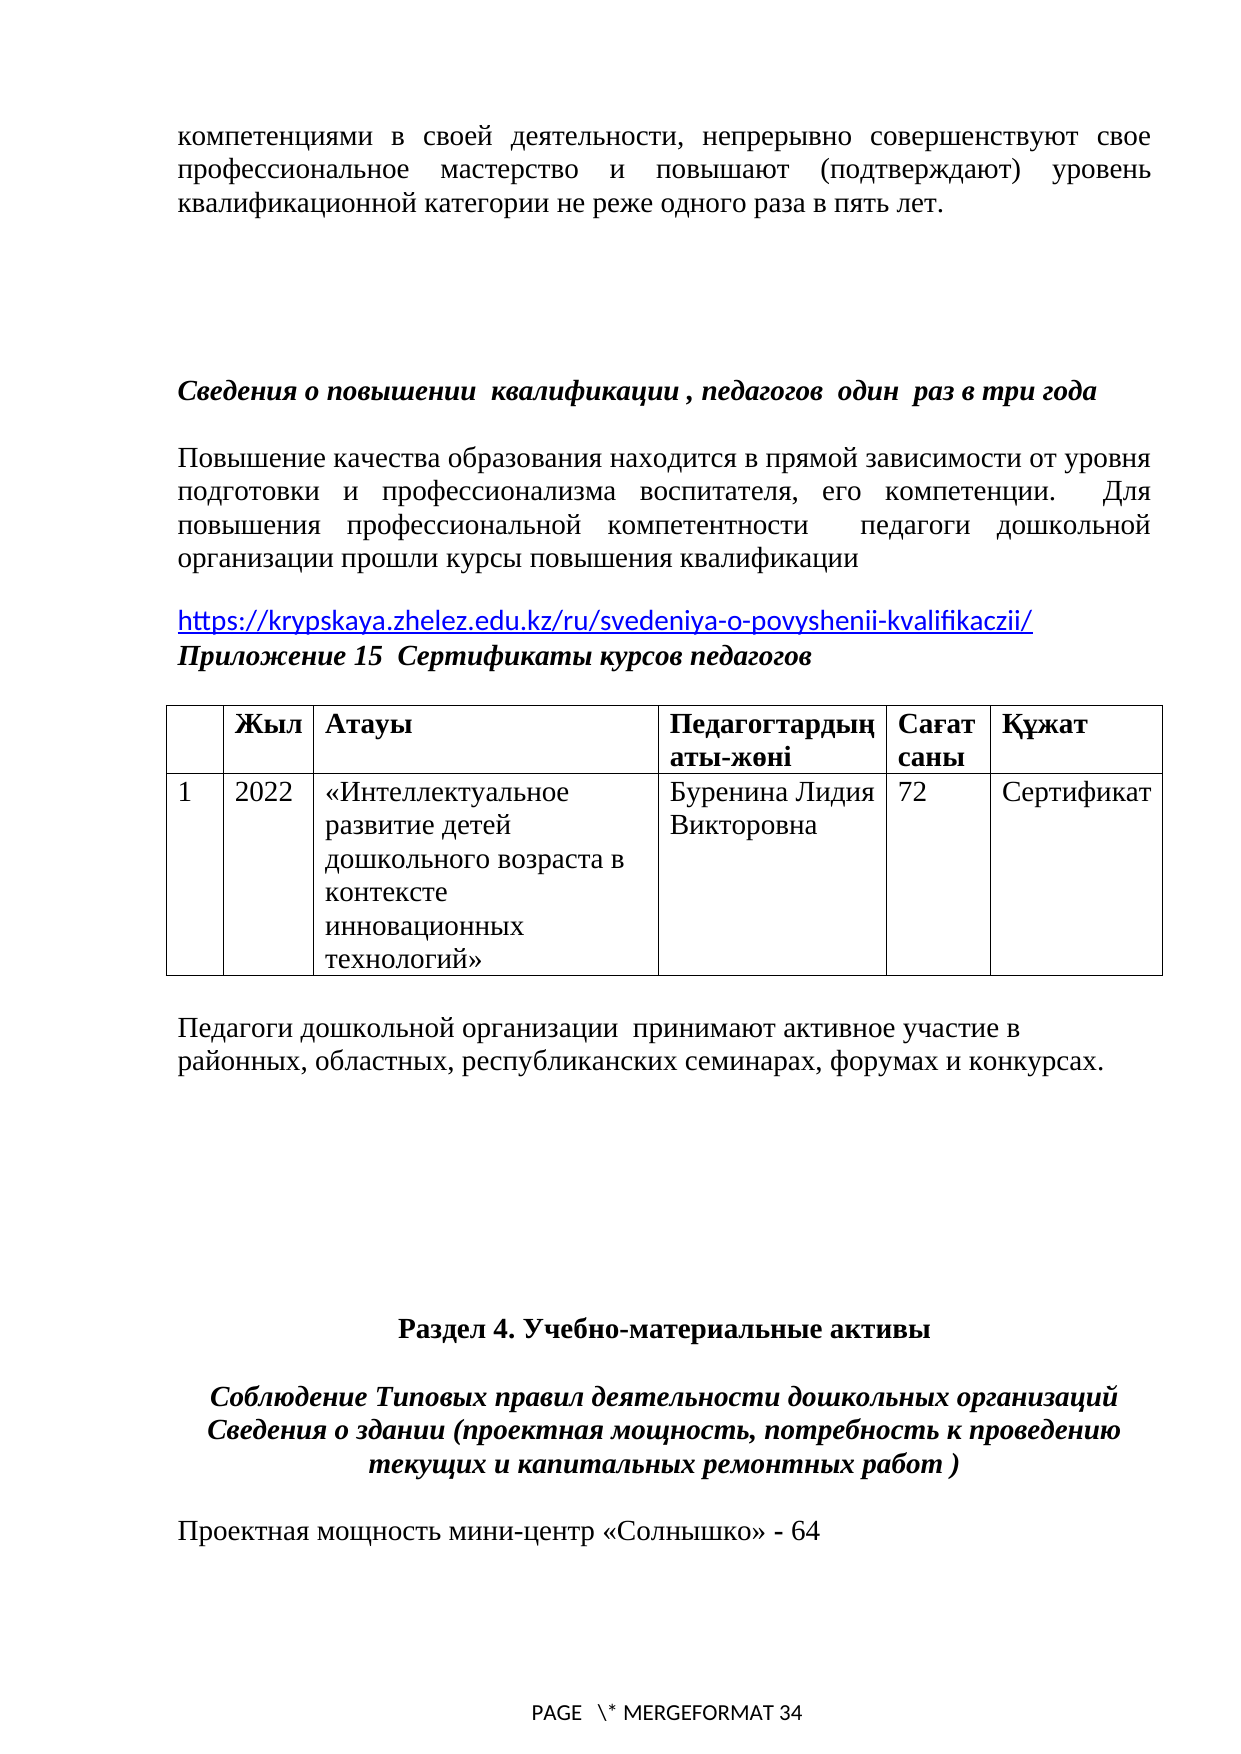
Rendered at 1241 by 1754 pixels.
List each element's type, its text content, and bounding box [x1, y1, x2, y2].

text Повышение качества образования находится в прямой зависимости от уровня подготовки и профессионализма воспитателя, его компетенции. Для повышения профессиональной компетентности педагоги дошкольной организации прошли курсы повышения квалификации [177, 507, 1152, 574]
table_cell 72 [887, 774, 990, 975]
text Сведения о повышении квалификации , педагогов один раз в три года [177, 374, 1153, 407]
text Проектная мощность мини-центр «Солнышко» - 64 [177, 1513, 1152, 1611]
table_cell Сертификат [991, 774, 1162, 975]
table_cell Буренина Лидия Викторовна [659, 774, 886, 975]
text Раздел 4. Учебно-материальные активы [177, 1312, 1152, 1345]
table_header Сағат саны [887, 706, 990, 773]
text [177, 118, 1152, 219]
table_header Атауы [314, 706, 658, 773]
table_cell 2022 [224, 774, 313, 975]
text Сведения о здании (проектная мощность, потребность к проведению текущих и капитальных ремонтных работ ) [177, 1412, 1152, 1479]
table_cell «Интеллектуальное развитие детей дошкольного возраста в контексте инновационных технологий» [314, 774, 658, 975]
table_header Жыл [224, 706, 313, 773]
text Педагоги дошкольной организации принимают активное участие в районных, областных, республиканских семинарах, форумах и конкурсах. [177, 1010, 1152, 1077]
table_header [167, 706, 223, 773]
table_header Құжат [991, 706, 1162, 773]
text https://krypskaya.zhelez.edu.kz/ru/svedeniya-o-povyshenii-kvalifikaczii/ [177, 602, 1152, 638]
text Соблюдение Типовых правил деятельности дошкольных организаций [177, 1379, 1152, 1412]
table_header Педагогтардың аты-жөні [659, 706, 886, 773]
table_cell 1 [167, 774, 223, 975]
text Приложение 15 Сертификаты курсов педагогов [177, 638, 1152, 671]
